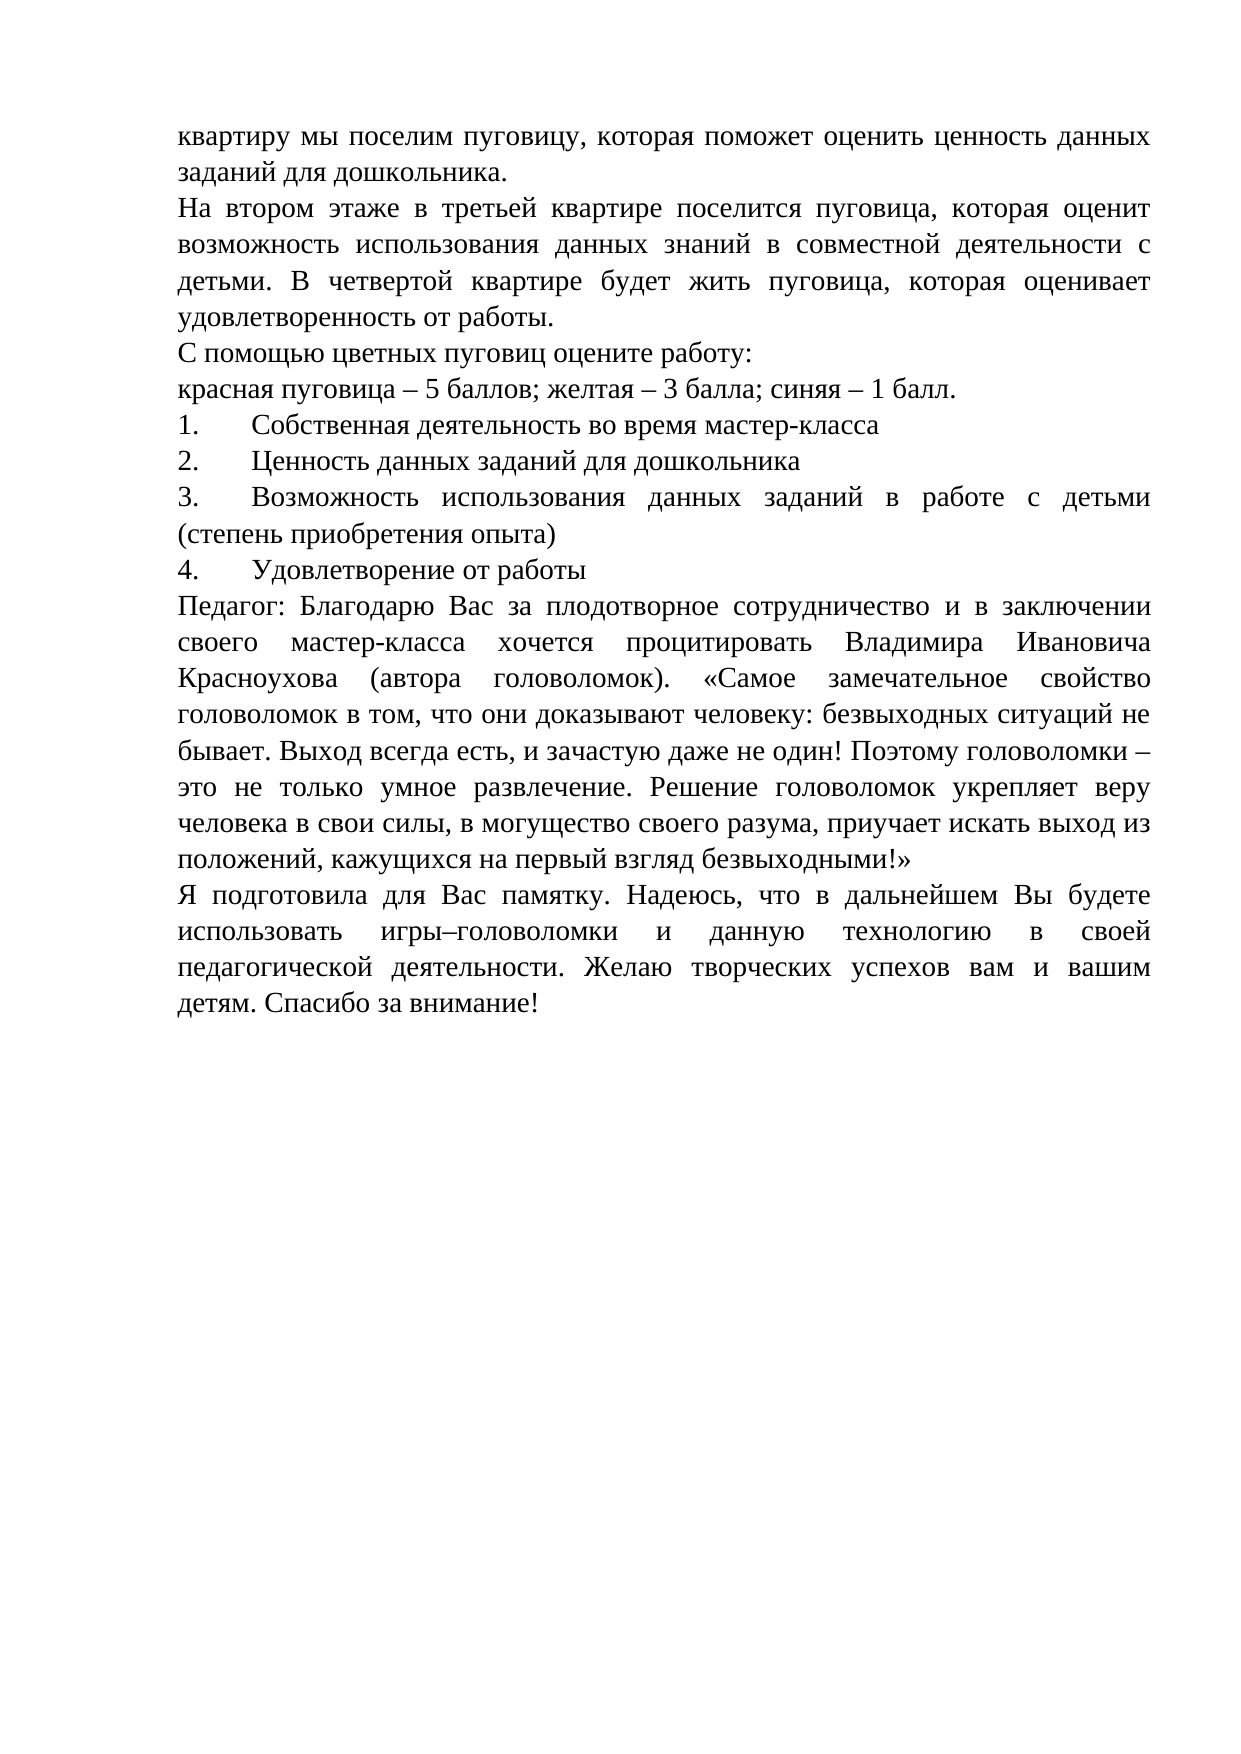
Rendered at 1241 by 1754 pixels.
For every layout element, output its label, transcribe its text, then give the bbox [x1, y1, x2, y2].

text На втором этаже в третьей квартире поселится пуговица, которая оценит возможность использования данных знаний в совместной деятельности с детьми. В четвертой квартире будет жить пуговица, которая оценивает удовлетворенность от работы. [177, 190, 1152, 332]
text Педагог: Благодарю Вас за плодотворное сотрудничество и в заключении своего мастер-класса хочется процитировать Владимира Ивановича Красноухова (автора головоломок). «Самое замечательное свойство головоломок в том, что они доказывают человеку: безвыходных ситуаций не бывает. Выход всегда есть, и зачастую даже не один! Поэтому головоломки – это не только умное развлечение. Решение головоломок укрепляет веру человека в свои силы, в могущество своего разума, приучает искать выход из положений, кажущихся на первый взгляд безвыходными!» [177, 588, 1152, 874]
text 4. Удовлетворение от работы [177, 552, 1152, 585]
text красная пуговица – 5 баллов; желтая – 3 балла; синяя – 1 балл. [177, 371, 1152, 405]
text 3. Возможность использования данных заданий в работе с детьми (степень приобретения опыта) [177, 479, 1152, 549]
text С помощью цветных пуговиц оцените работу: [177, 335, 1152, 368]
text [177, 118, 1152, 188]
text 2. Ценность данных заданий для дошкольника [177, 443, 1152, 477]
text Я подготовила для Вас памятку. Надеюсь, что в дальнейшем Вы будете использовать игры–головоломки и данную технологию в своей педагогической деятельности. Желаю творческих успехов вам и вашим детям. Спасибо за внимание! [177, 877, 1152, 1019]
text 1. Собственная деятельность во время мастер-класса [177, 407, 1152, 441]
